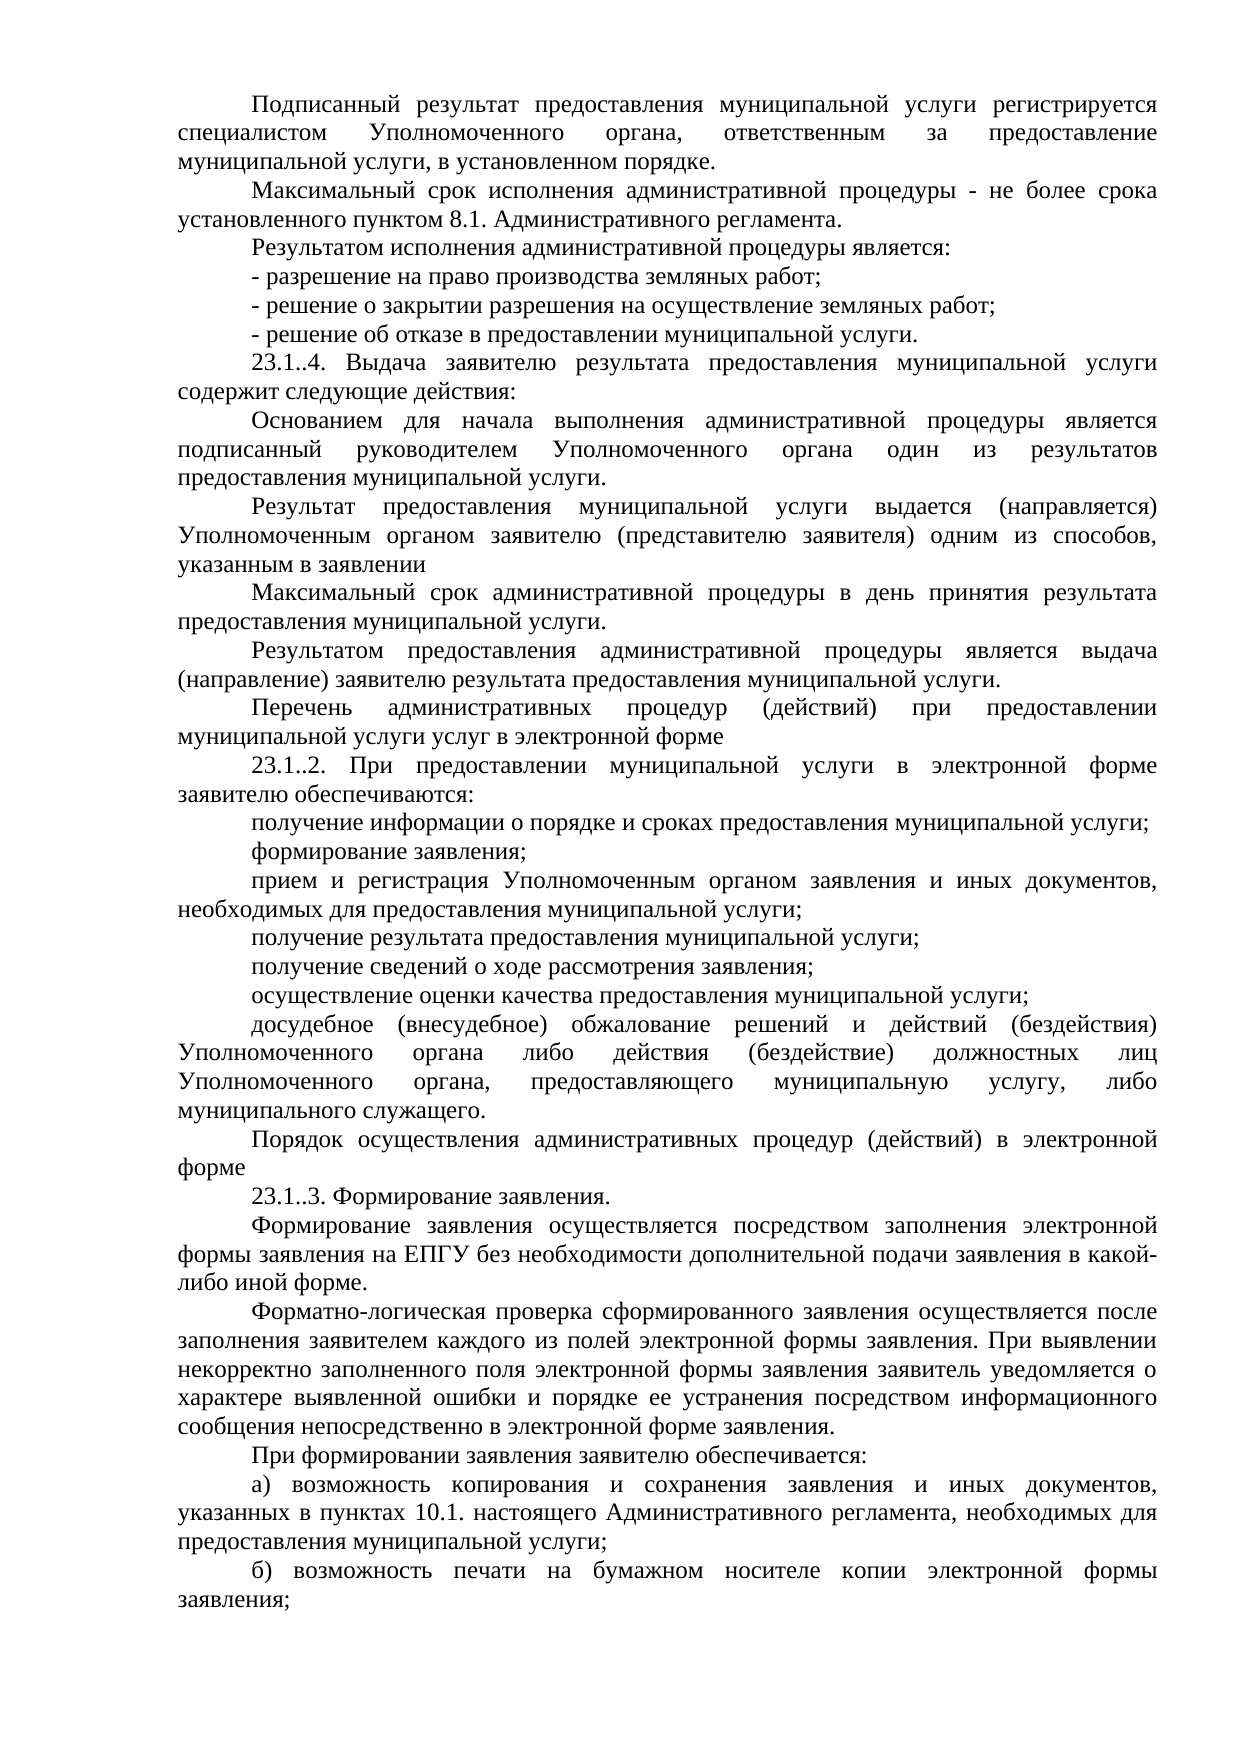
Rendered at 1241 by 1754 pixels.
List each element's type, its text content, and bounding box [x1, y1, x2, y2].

text Результатом предоставления административной процедуры является выдача (направление) заявителю результата предоставления муниципальной услуги. [177, 635, 1158, 692]
text б) возможность печати на бумажном носителе копии электронной формы заявления; [177, 1555, 1158, 1612]
text получение информации о порядке и сроках предоставления муниципальной услуги; [177, 807, 1158, 836]
text Максимальный срок исполнения административной процедуры - не более срока установленного пунктом 8.1. Административного регламента. [177, 175, 1158, 232]
text осуществление оценки качества предоставления муниципальной услуги; [177, 980, 1158, 1009]
text Формирование заявления осуществляется посредством заполнения электронной формы заявления на ЕПГУ без необходимости дополнительной подачи заявления в какой-либо иной форме. [177, 1210, 1158, 1296]
text При формировании заявления заявителю обеспечивается: [177, 1440, 1158, 1469]
text досудебное (внесудебное) обжалование решений и действий (бездействия) Уполномоченного органа либо действия (бездействие) должностных лиц Уполномоченного органа, предоставляющего муниципальную услугу, либо муниципального служащего. [177, 1009, 1158, 1124]
text прием и регистрация Уполномоченным органом заявления и иных документов, необходимых для предоставления муниципальной услуги; [177, 865, 1158, 922]
text - разрешение на право производства земляных работ; [177, 261, 1158, 290]
text Порядок осуществления административных процедур (действий) в электронной форме [177, 1124, 1158, 1181]
text Подписанный результат предоставления муниципальной услуги регистрируется специалистом Уполномоченного органа, ответственным за предоставление муниципальной услуги, в установленном порядке. [177, 89, 1158, 175]
text Результат предоставления муниципальной услуги выдается (направляется) Уполномоченным органом заявителю (представителю заявителя) одним из способов, указанным в заявлении [177, 491, 1158, 577]
text формирование заявления; [177, 836, 1158, 865]
text 23.1..3. Формирование заявления. [177, 1181, 1158, 1210]
text Максимальный срок административной процедуры в день принятия результата предоставления муниципальной услуги. [177, 577, 1158, 635]
text а) возможность копирования и сохранения заявления и иных документов, указанных в пунктах 10.1. настоящего Административного регламента, необходимых для предоставления муниципальной услуги; [177, 1469, 1158, 1555]
text - решение о закрытии разрешения на осуществление земляных работ; [177, 290, 1158, 319]
text получение сведений о ходе рассмотрения заявления; [177, 951, 1158, 980]
text 23.1..2. При предоставлении муниципальной услуги в электронной форме заявителю обеспечиваются: [177, 750, 1158, 807]
text 23.1..4. Выдача заявителю результата предоставления муниципальной услуги содержит следующие действия: [177, 347, 1158, 405]
text Основанием для начала выполнения административной процедуры является подписанный руководителем Уполномоченного органа один из результатов предоставления муниципальной услуги. [177, 405, 1158, 491]
text Форматно-логическая проверка сформированного заявления осуществляется после заполнения заявителем каждого из полей электронной формы заявления. При выявлении некорректно заполненного поля электронной формы заявления заявитель уведомляется о характере выявленной ошибки и порядке ее устранения посредством информационного сообщения непосредственно в электронной форме заявления. [177, 1296, 1158, 1440]
text - решение об отказе в предоставлении муниципальной услуги. [177, 319, 1158, 347]
text получение результата предоставления муниципальной услуги; [177, 922, 1158, 951]
text Результатом исполнения административной процедуры является: [177, 232, 1158, 261]
text Перечень административных процедур (действий) при предоставлении муниципальной услуги услуг в электронной форме [177, 692, 1158, 750]
